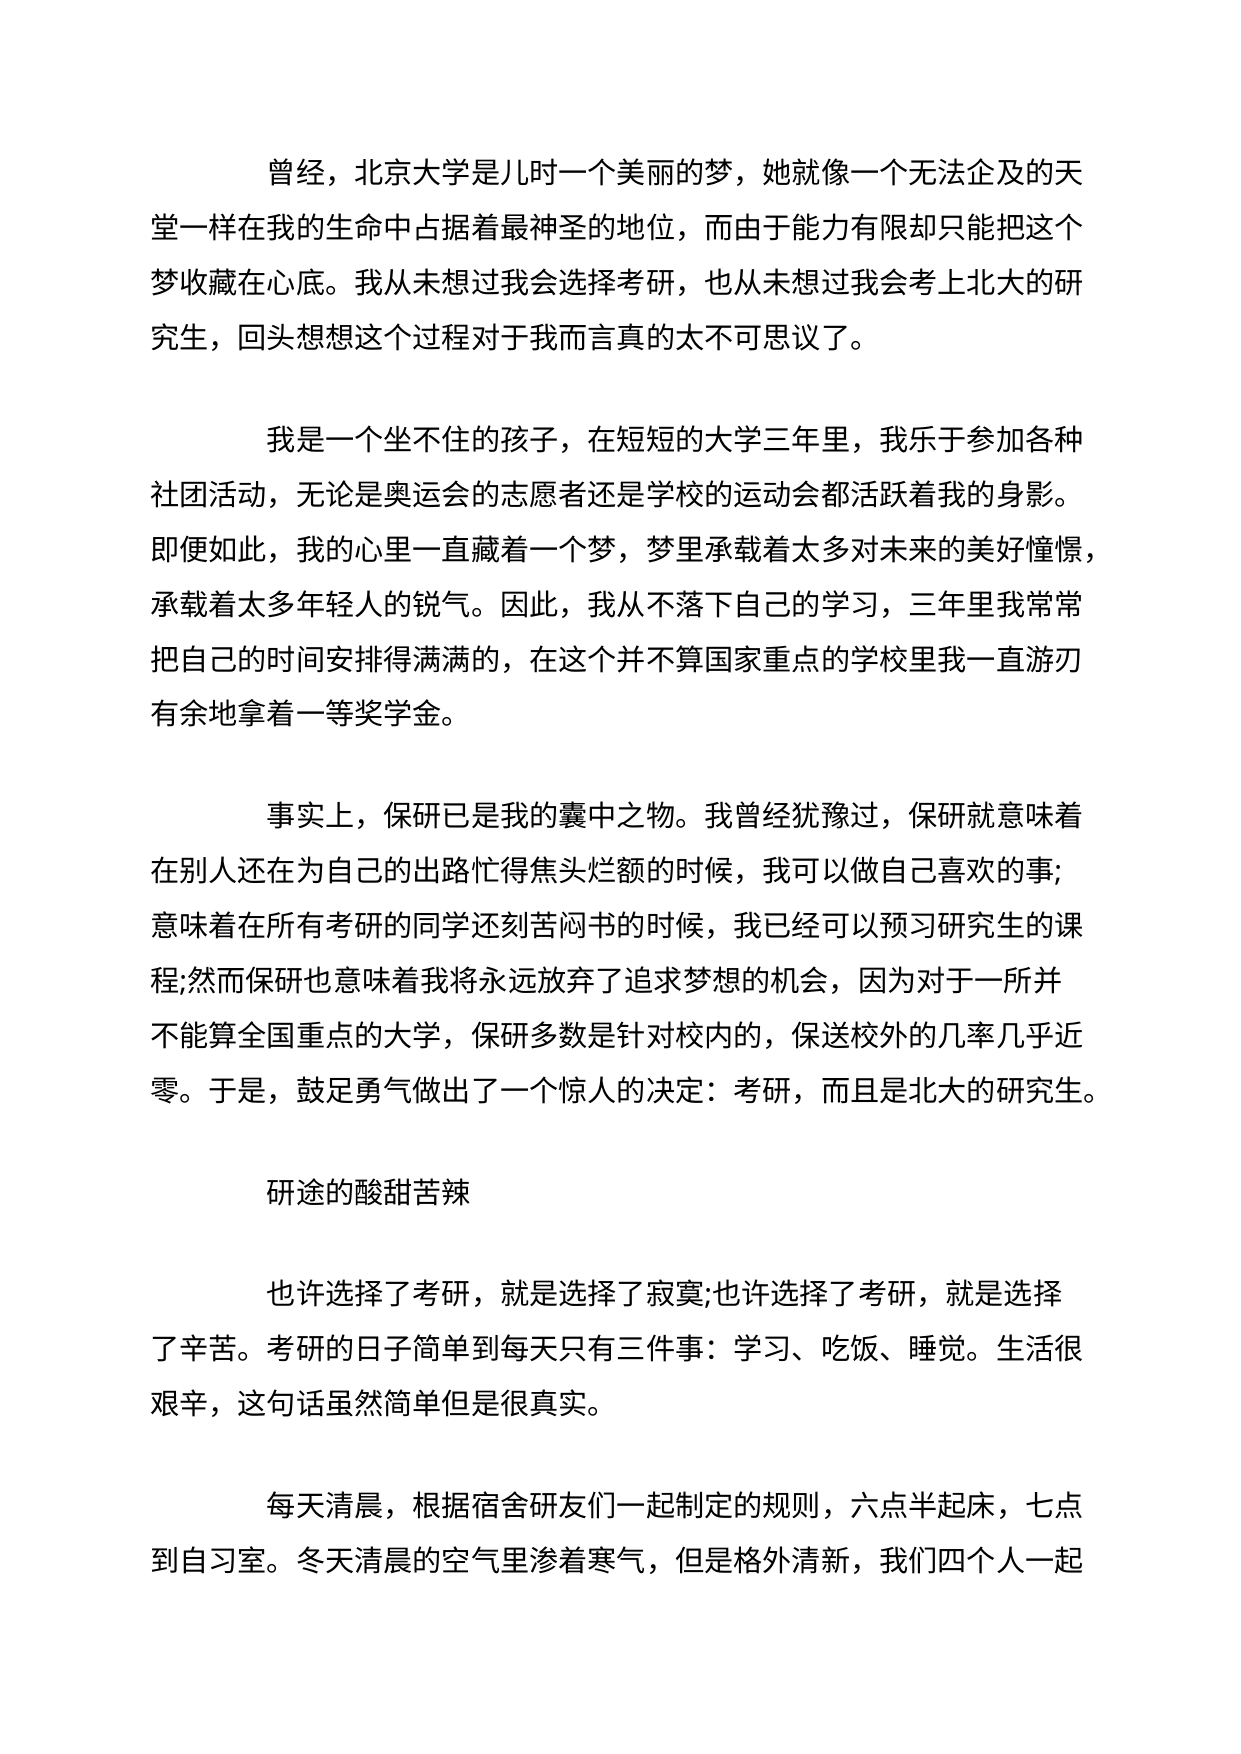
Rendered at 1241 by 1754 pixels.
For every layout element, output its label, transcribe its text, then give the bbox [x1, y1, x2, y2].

text 研途的酸甜苦辣 [150, 1169, 1090, 1211]
text 事实上，保研已是我的囊中之物。我曾经犹豫过，保研就意味着在别人还在为自己的出路忙得焦头烂额的时候，我可以做自己喜欢的事;意味着在所有考研的同学还刻苦闷书的时候，我已经可以预习研究生的课程;然而保研也意味着我将永远放弃了追求梦想的机会，因为对于一所并不能算全国重点的大学，保研多数是针对校内的，保送校外的几率几乎近零。于是，鼓足勇气做出了一个惊人的决定：考研，而且是北大的研究生。 [150, 793, 1090, 1110]
text 也许选择了考研，就是选择了寂寞;也许选择了考研，就是选择了辛苦。考研的日子简单到每天只有三件事：学习、吃饭、睡觉。生活很艰辛，这句话虽然简单但是很真实。 [150, 1271, 1090, 1423]
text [150, 1483, 1090, 1580]
text 曾经，北京大学是儿时一个美丽的梦，她就像一个无法企及的天堂一样在我的生命中占据着最神圣的地位，而由于能力有限却只能把这个梦收藏在心底。我从未想过我会选择考研，也从未想过我会考上北大的研究生，回头想想这个过程对于我而言真的太不可思议了。 [150, 150, 1090, 357]
text 我是一个坐不住的孩子，在短短的大学三年里，我乐于参加各种社团活动，无论是奥运会的志愿者还是学校的运动会都活跃着我的身影。即便如此，我的心里一直藏着一个梦，梦里承载着太多对未来的美好憧憬，承载着太多年轻人的锐气。因此，我从不落下自己的学习，三年里我常常把自己的时间安排得满满的，在这个并不算国家重点的学校里我一直游刃有余地拿着一等奖学金。 [150, 416, 1090, 733]
